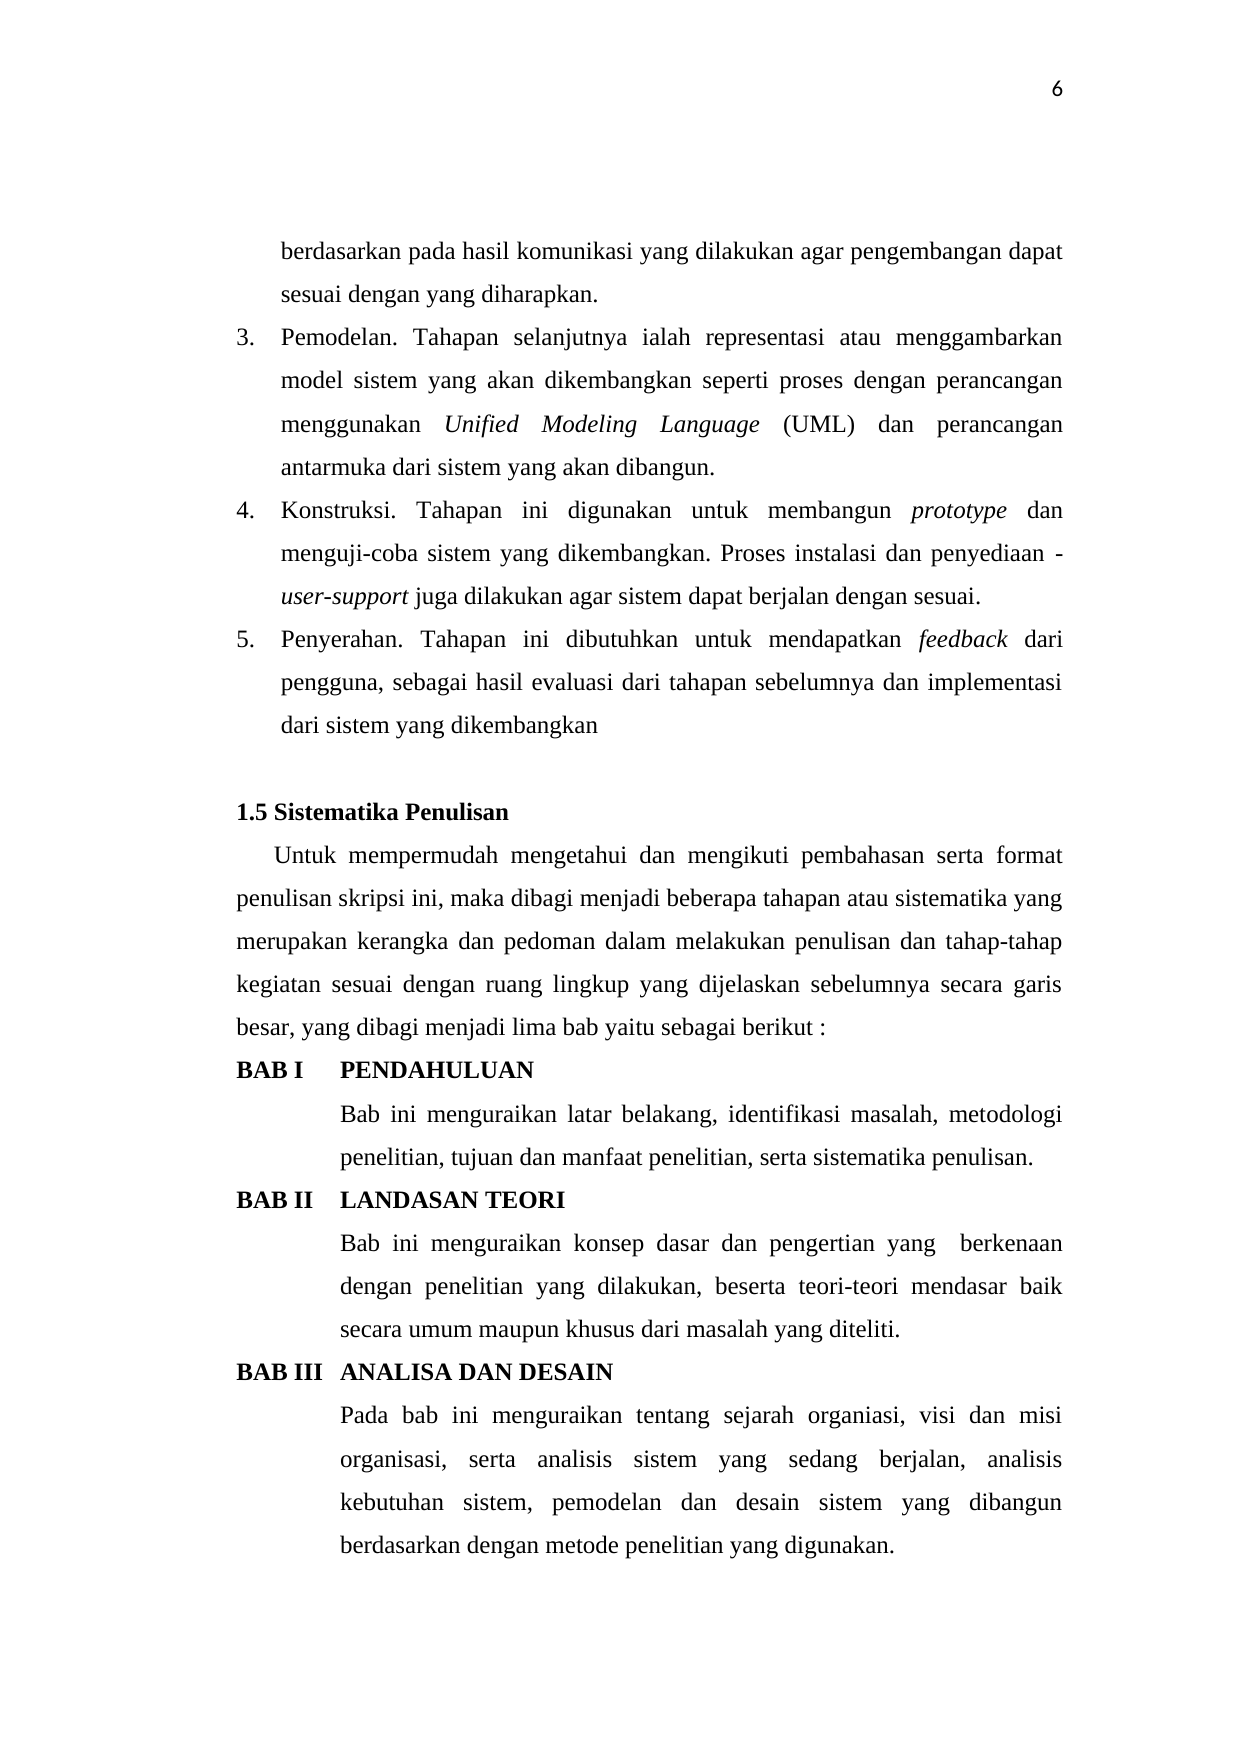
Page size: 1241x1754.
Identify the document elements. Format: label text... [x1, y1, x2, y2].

text Bab ini menguraikan latar belakang, identifikasi masalah, metodologi penelitian, tujuan dan manfaat penelitian, serta sistematika penulisan. [340, 1099, 1063, 1171]
text berdasarkan pada hasil komunikasi yang dilakukan agar pengembangan dapat sesuai dengan yang diharapkan. [281, 236, 1063, 308]
list Penyerahan. Tahapan ini dibutuhkan untuk mendapatkan feedback dari pengguna, sebagai hasil evaluasi dari tahapan sebelumnya dan implementasi dari sistem yang dikembangkan [236, 624, 1063, 739]
list Pemodelan. Tahapan selanjutnya ialah representasi atau menggambarkan model sistem yang akan dikembangkan seperti proses dengan perancangan menggunakan Unified Modeling Language (UML) dan perancangan antarmuka dari sistem yang akan dibangun. [236, 322, 1063, 481]
text BAB III ANALISA DAN DESAIN [236, 1357, 1063, 1386]
text Bab ini menguraikan konsep dasar dan pengertian yang berkenaan dengan penelitian yang dilakukan, beserta teori-teori mendasar baik secara umum maupun khusus dari masalah yang diteliti. [340, 1228, 1063, 1343]
list Konstruksi. Tahapan ini digunakan untuk membangun prototype dan menguji-coba sistem yang dikembangkan. Proses instalasi dan penyediaan user-support juga dilakukan agar sistem dapat berjalan dengan sesuai. [236, 495, 1063, 610]
text BAB II LANDASAN TEORI [236, 1185, 1063, 1214]
text Untuk mempermudah mengetahui dan mengikuti pembahasan serta format penulisan skripsi ini, maka dibagi menjadi beberapa tahapan atau sistematika yang merupakan kerangka dan pedoman dalam melakukan penulisan dan tahap-tahap kegiatan sesuai dengan ruang lingkup yang dijelaskan sebelumnya secara garis besar, yang dibagi menjadi lima bab yaitu sebagai berikut : [236, 840, 1063, 1041]
subtitle Sistematika Penulisan [236, 797, 1063, 826]
text BAB I PENDAHULUAN [236, 1056, 1063, 1084]
text Pada bab ini menguraikan tentang sejarah organiasi, visi dan misi organisasi, serta analisis sistem yang sedang berjalan, analisis kebutuhan sistem, pemodelan dan desain sistem yang dibangun berdasarkan dengan metode penelitian yang digunakan. [340, 1401, 1063, 1559]
